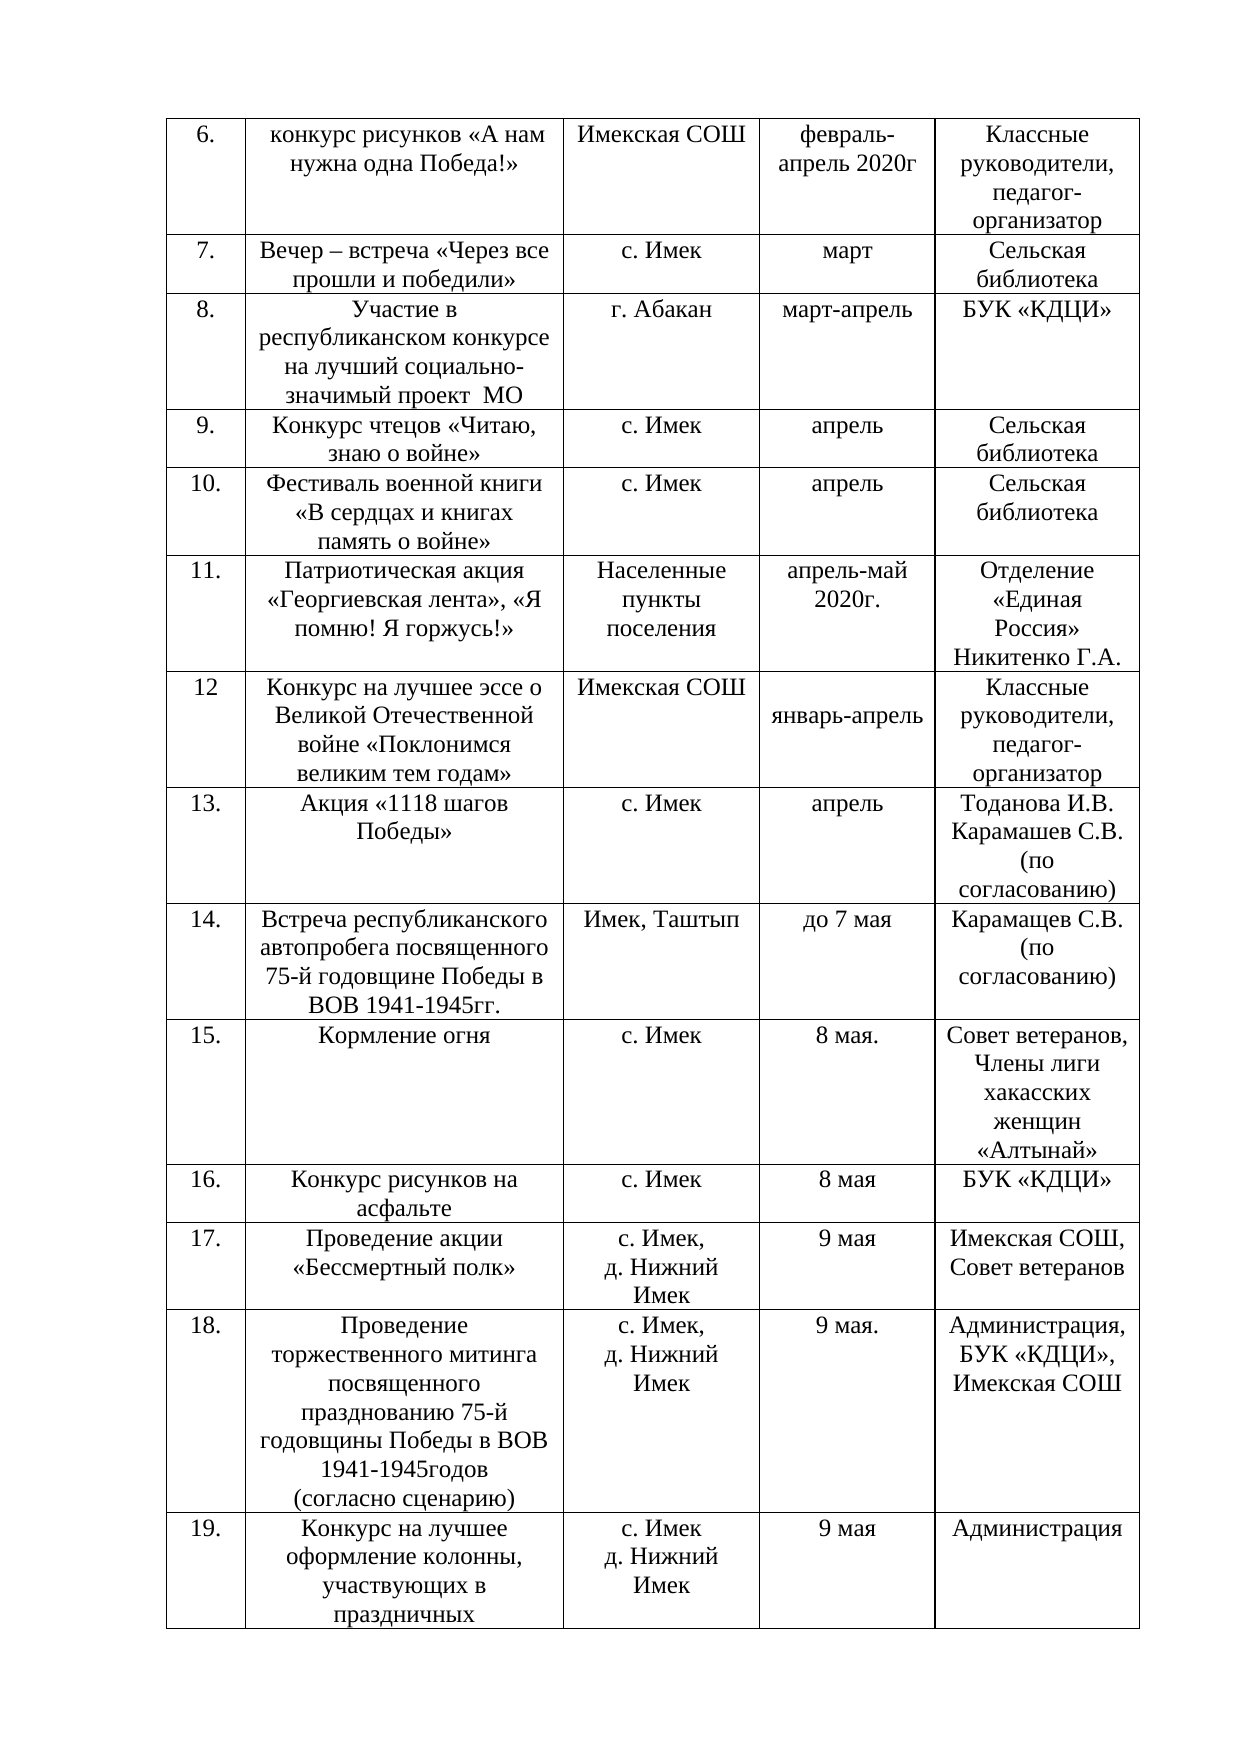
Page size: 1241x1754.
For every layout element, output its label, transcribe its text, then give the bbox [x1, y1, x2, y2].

table_cell БУК «КДЦИ» [936, 1165, 1139, 1222]
table_cell апрель [760, 788, 934, 903]
table_cell 9 мая. [760, 1310, 934, 1512]
table_cell БУК «КДЦИ» [936, 294, 1139, 409]
table_cell Вечер – встреча «Через все прошли и победили» [246, 235, 563, 293]
table_cell с. Имек [564, 1020, 759, 1163]
table_cell Совет ветеранов, Члены лиги хакасских женщин «Алтынай» [936, 1020, 1139, 1163]
table_cell февраль-апрель 2020г [760, 119, 934, 234]
table_cell с. Имек [564, 1165, 759, 1222]
table_cell 11. [167, 556, 245, 671]
table_cell 10. [167, 468, 245, 554]
table_cell март [760, 235, 934, 293]
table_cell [246, 1513, 563, 1628]
table_cell Акция «1118 шагов Победы» [246, 788, 563, 903]
table_cell 18. [167, 1310, 245, 1512]
table_cell Отделение «Единая Россия» Никитенко Г.А. [936, 556, 1139, 671]
table_cell Карамащев С.В. (по согласованию) [936, 904, 1139, 1019]
table_cell 8 мая [760, 1165, 934, 1222]
table_cell Имекская СОШ [564, 119, 759, 234]
table_cell 17. [167, 1223, 245, 1309]
table_cell апрель [760, 410, 934, 467]
table_cell Кормление огня [246, 1020, 563, 1163]
table_cell Конкурс чтецов «Читаю, знаю о войне» [246, 410, 563, 467]
table_cell Администрация [936, 1513, 1139, 1628]
table_cell 7. [167, 235, 245, 293]
table_cell Фестиваль военной книги «В сердцах и книгах память о войне» [246, 468, 563, 554]
table_cell Сельская библиотека [936, 235, 1139, 293]
table_cell январь-апрель [760, 672, 934, 787]
table_cell 8. [167, 294, 245, 409]
table_cell до 7 мая [760, 904, 934, 1019]
table_cell 9 мая [760, 1513, 934, 1628]
table_cell Классные руководители, педагог-организатор [936, 119, 1139, 234]
table_cell апрель [760, 468, 934, 554]
table_cell Сельская библиотека [936, 468, 1139, 554]
table_cell Администрация, БУК «КДЦИ», Имекская СОШ [936, 1310, 1139, 1512]
table_cell апрель-май 2020г. [760, 556, 934, 671]
table_cell 16. [167, 1165, 245, 1222]
table_cell 15. [167, 1020, 245, 1163]
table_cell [564, 1513, 759, 1628]
table_cell Имек, Таштып [564, 904, 759, 1019]
table_cell Встреча республиканского автопробега посвященного 75-й годовщине Победы в ВОВ 1941-1945гг. [246, 904, 563, 1019]
table_cell Тоданова И.В. Карамашев С.В.(по согласованию) [936, 788, 1139, 903]
table_cell 9. [167, 410, 245, 467]
table_cell с. Имек, д. Нижний Имек [564, 1223, 759, 1309]
table_cell с. Имек [564, 788, 759, 903]
table_cell 14. [167, 904, 245, 1019]
table_cell 19. [167, 1513, 245, 1628]
table_cell с. Имек [564, 468, 759, 554]
table_cell Населенные пункты поселения [564, 556, 759, 671]
table_cell Конкурс рисунков на асфальте [246, 1165, 563, 1222]
table_cell Имекская СОШ [564, 672, 759, 787]
table_cell Сельская библиотека [936, 410, 1139, 467]
table_cell с. Имек, д. Нижний Имек [564, 1310, 759, 1512]
table_cell март-апрель [760, 294, 934, 409]
table_cell Проведение акции «Бессмертный полк» [246, 1223, 563, 1309]
table_cell Проведение торжественного митинга посвященного празднованию 75-й годовщины Победы в ВОВ 1941-1945годов (согласно сценарию) [246, 1310, 563, 1512]
table_cell конкурс рисунков «А нам нужна одна Победа!» [246, 119, 563, 234]
table_cell Участие в республиканском конкурсе на лучший социально-значимый проект МО [246, 294, 563, 409]
table_cell с. Имек [564, 235, 759, 293]
table_cell г. Абакан [564, 294, 759, 409]
table_cell 13. [167, 788, 245, 903]
table_cell 12 [167, 672, 245, 787]
table_cell 6. [167, 119, 245, 234]
table_cell Имекская СОШ, Совет ветеранов [936, 1223, 1139, 1309]
table_cell 8 мая. [760, 1020, 934, 1163]
table_cell 9 мая [760, 1223, 934, 1309]
table_cell Конкурс на лучшее эссе о Великой Отечественной войне «Поклонимся великим тем годам» [246, 672, 563, 787]
table_cell Классные руководители, педагог-организатор [936, 672, 1139, 787]
table_cell Патриотическая акция «Георгиевская лента», «Я помню! Я горжусь!» [246, 556, 563, 671]
table_cell с. Имек [564, 410, 759, 467]
